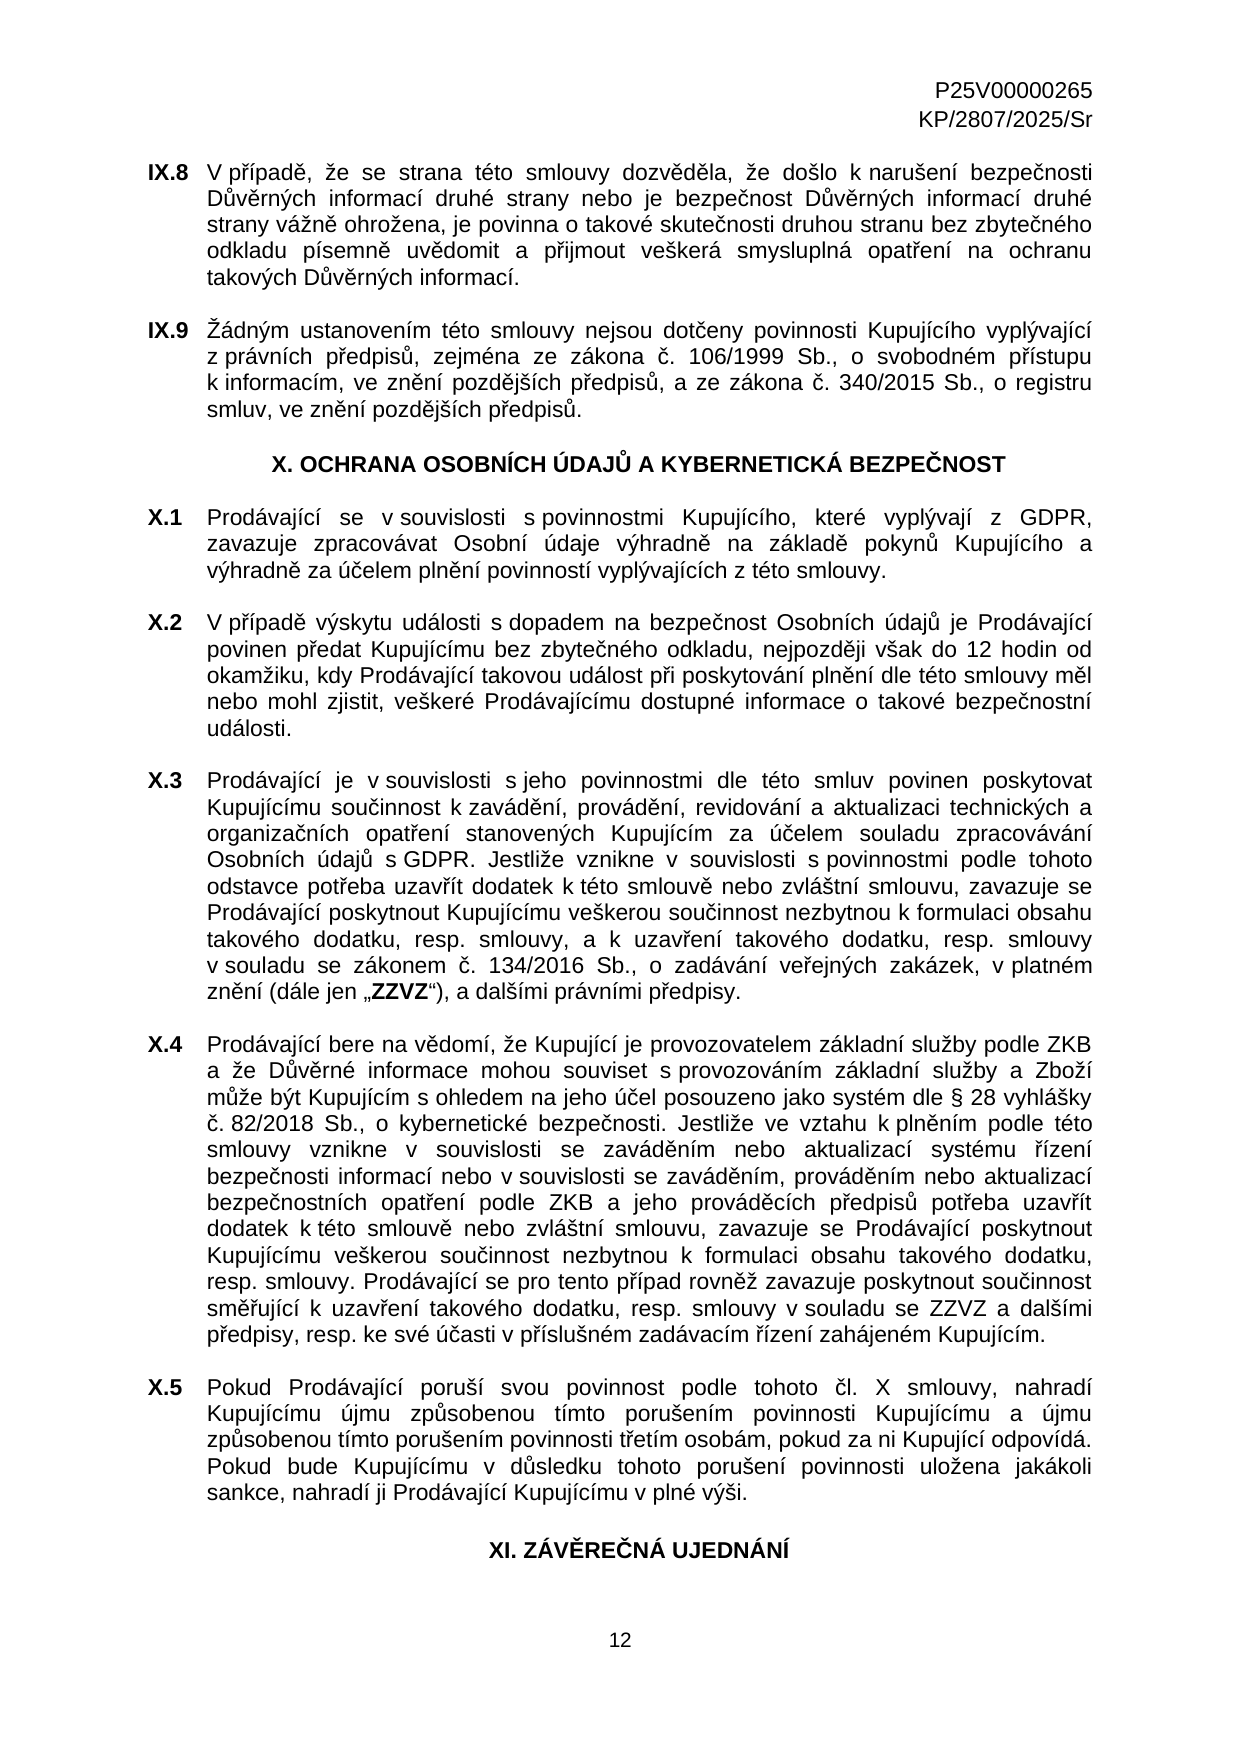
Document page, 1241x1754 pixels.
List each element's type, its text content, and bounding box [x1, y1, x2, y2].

list Žádným ustanovením této smlouvy nejsou dotčeny povinnosti Kupujícího vyplývající z právních předpisů, zejména ze zákona č. 106/1999 Sb., o svobodném přístupu k informacím, ve znění pozdějších předpisů, a ze zákona č. 340/2015 Sb., o registru smluv, ve znění pozdějších předpisů. [148, 317, 1093, 422]
list Prodávající se v souvislosti s povinnostmi Kupujícího, které vyplývají z GDPR, zavazuje zpracovávat Osobní údaje výhradně na základě pokynů Kupujícího a výhradně za účelem plnění povinností vyplývajících z této smlouvy. [148, 504, 1093, 583]
subtitle Závěrečná ujednání [185, 1534, 1093, 1564]
list V případě, že se strana této smlouvy dozvěděla, že došlo k narušení bezpečnosti Důvěrných informací druhé strany nebo je bezpečnost Důvěrných informací druhé strany vážně ohrožena, je povinna o takové skutečnosti druhou stranu bez zbytečného odkladu písemně uvědomit a přijmout veškerá smysluplná opatření na ochranu takových Důvěrných informací. [148, 158, 1093, 290]
subtitle Ochrana osobních údajů a kybernetická bezpečnost [185, 448, 1093, 477]
list Pokud Prodávající poruší svou povinnost podle tohoto čl. X smlouvy, nahradí Kupujícímu újmu způsobenou tímto porušením povinnosti Kupujícímu a újmu způsobenou tímto porušením povinnosti třetím osobám, pokud za ni Kupující odpovídá. Pokud bude Kupujícímu v důsledku tohoto porušení povinnosti uložena jakákoli sankce, nahradí ji Prodávající Kupujícímu v plné výši. [148, 1373, 1093, 1505]
list V případě výskytu události s dopadem na bezpečnost Osobních údajů je Prodávající povinen předat Kupujícímu bez zbytečného odkladu, nejpozději však do 12 hodin od okamžiku, kdy Prodávající takovou událost při poskytování plnění dle této smlouvy měl nebo mohl zjistit, veškeré Prodávajícímu dostupné informace o takové bezpečnostní události. [148, 609, 1093, 741]
list Prodávající je v souvislosti s jeho povinnostmi dle této smluv povinen poskytovat Kupujícímu součinnost k zavádění, provádění, revidování a aktualizaci technických a organizačních opatření stanovených Kupujícím za účelem souladu zpracovávání Osobních údajů s GDPR. Jestliže vznikne v souvislosti s povinnostmi podle tohoto odstavce potřeba uzavřít dodatek k této smlouvě nebo zvláštní smlouvu, zavazuje se Prodávající poskytnout Kupujícímu veškerou součinnost nezbytnou k formulaci obsahu takového dodatku, resp. smlouvy, a k uzavření takového dodatku, resp. smlouvy v souladu se zákonem č. 134/2016 Sb., o zadávání veřejných zakázek, v platném znění (dále jen „ZZVZ“), a dalšími právními předpisy. [148, 767, 1093, 1004]
list Prodávající bere na vědomí, že Kupující je provozovatelem základní služby podle ZKB a že Důvěrné informace mohou souviset s provozováním základní služby a Zboží může být Kupujícím s ohledem na jeho účel posouzeno jako systém dle § 28 vyhlášky č. 82/2018 Sb., o kybernetické bezpečnosti. Jestliže ve vztahu k plněním podle této smlouvy vznikne v souvislosti se zaváděním nebo aktualizací systému řízení bezpečnosti informací nebo v souvislosti se zaváděním, prováděním nebo aktualizací bezpečnostních opatření podle ZKB a jeho prováděcích předpisů potřeba uzavřít dodatek k této smlouvě nebo zvláštní smlouvu, zavazuje se Prodávající poskytnout Kupujícímu veškerou součinnost nezbytnou k formulaci obsahu takového dodatku, resp. smlouvy. Prodávající se pro tento případ rovněž zavazuje poskytnout součinnost směřující k uzavření takového dodatku, resp. smlouvy v souladu se ZZVZ a dalšími předpisy, resp. ke své účasti v příslušném zadávacím řízení zahájeném Kupujícím. [148, 1031, 1093, 1347]
